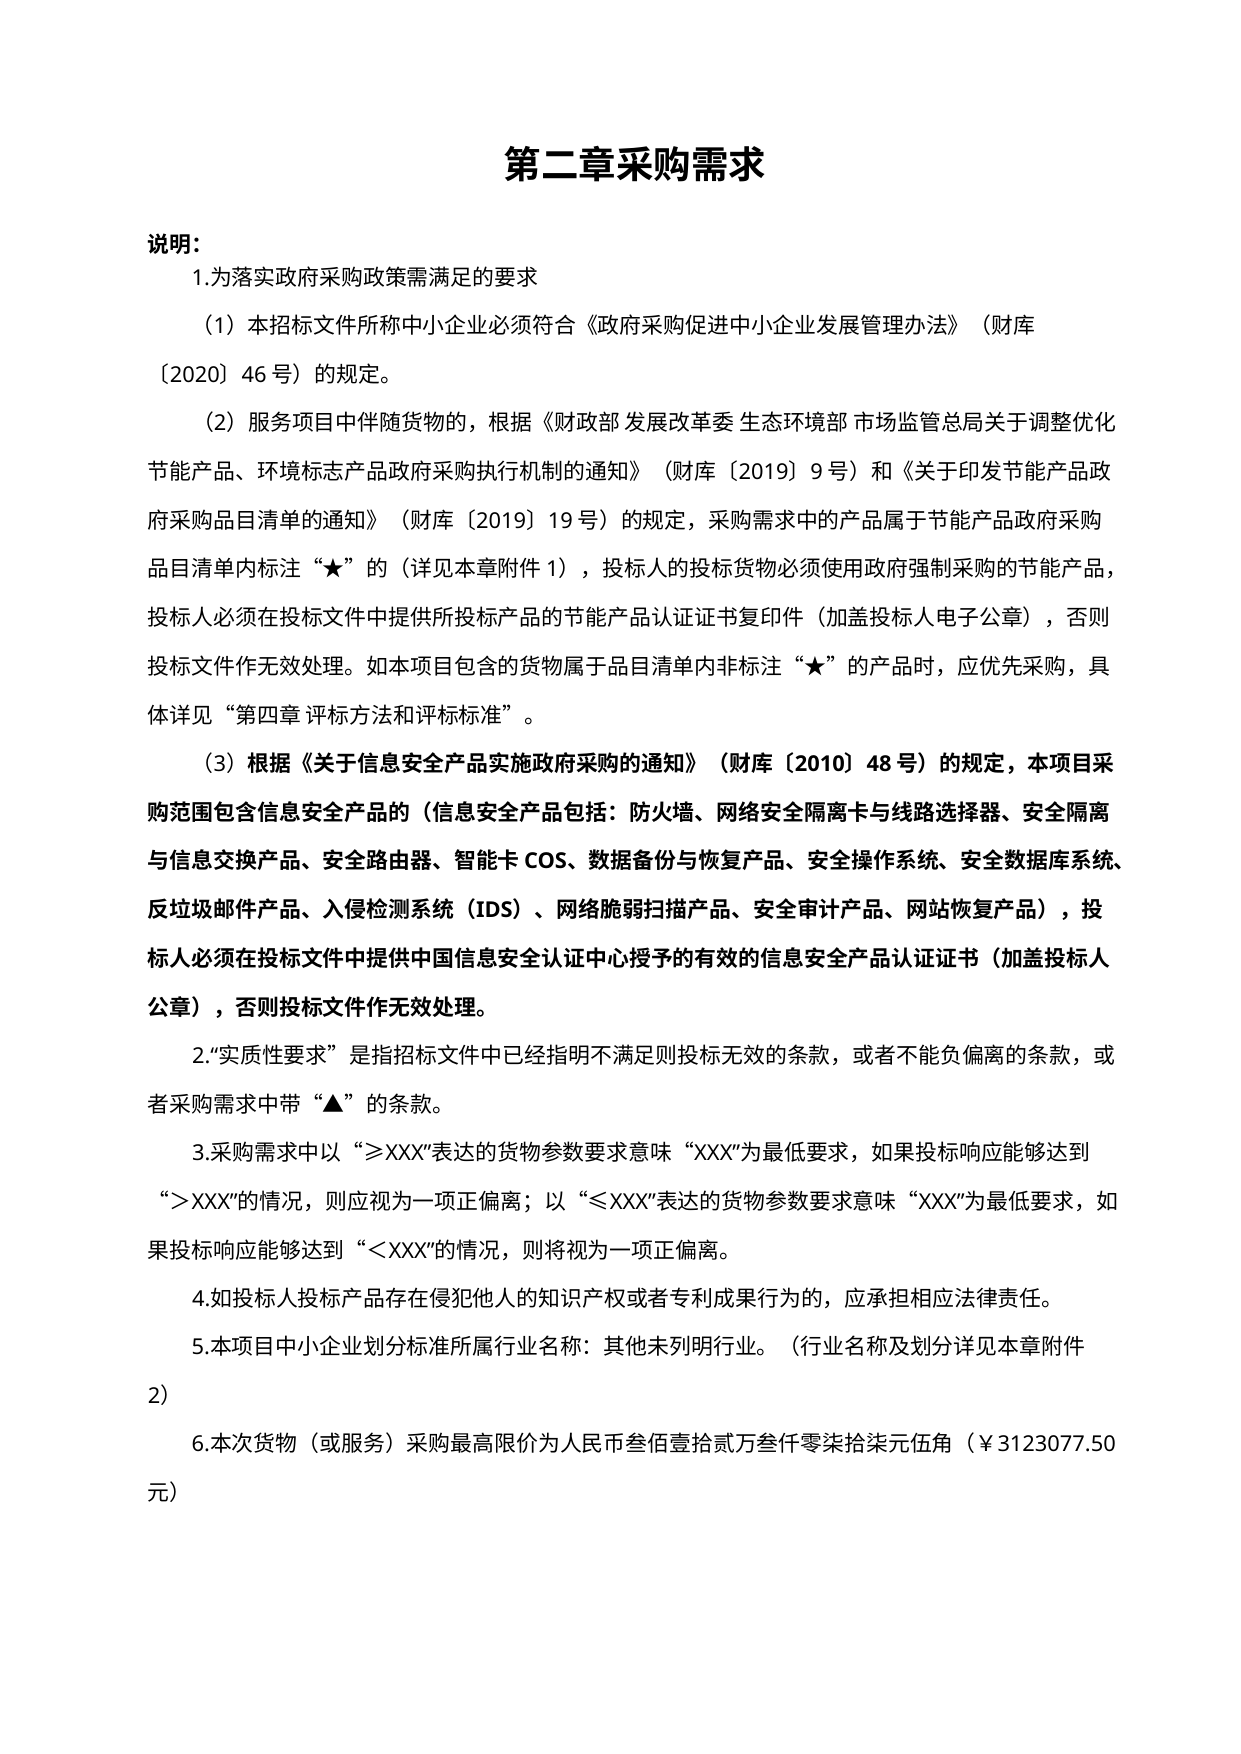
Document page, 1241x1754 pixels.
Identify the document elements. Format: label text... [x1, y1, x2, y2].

text （3）根据《关于信息安全产品实施政府采购的通知》（财库〔2010〕48号）的规定，本项目采购范围包含信息安全产品的（信息安全产品包括：防火墙、网络安全隔离卡与线路选择器、安全隔离与信息交换产品、安全路由器、智能卡COS、数据备份与恢复产品、安全操作系统、安全数据库系统、反垃圾邮件产品、入侵检测系统（IDS）、网络脆弱扫描产品、安全审计产品、网站恢复产品），投标人必须在投标文件中提供中国信息安全认证中心授予的有效的信息安全产品认证证书（加盖投标人公章），否则投标文件作无效处理。 [148, 746, 1122, 1022]
text 6.本次货物（或服务）采购最高限价为人民币叁佰壹拾贰万叁仟零柒拾柒元伍角（￥3123077.50元） [148, 1426, 1122, 1507]
text 第二章采购需求 [148, 129, 1122, 194]
text 4.如投标人投标产品存在侵犯他人的知识产权或者专利成果行为的，应承担相应法律责任。 [148, 1281, 1122, 1313]
text 1.为落实政府采购政策需满足的要求 [148, 259, 1122, 292]
text （1）本招标文件所称中小企业必须符合《政府采购促进中小企业发展管理办法》（财库〔2020〕46号）的规定。 [148, 308, 1122, 389]
text 2.“实质性要求”是指招标文件中已经指明不满足则投标无效的条款，或者不能负偏离的条款，或者采购需求中带“▲”的条款。 [148, 1038, 1122, 1119]
text 说明： [148, 227, 1122, 259]
text 3.采购需求中以“≥XXX”表达的货物参数要求意味“XXX”为最低要求，如果投标响应能够达到“＞XXX”的情况，则应视为一项正偏离；以“≤XXX”表达的货物参数要求意味“XXX”为最低要求，如果投标响应能够达到“＜XXX”的情况，则将视为一项正偏离。 [148, 1135, 1122, 1265]
text 5.本项目中小企业划分标准所属行业名称：其他未列明行业。（行业名称及划分详见本章附件2） [148, 1329, 1122, 1410]
text （2）服务项目中伴随货物的，根据《财政部 发展改革委 生态环境部 市场监管总局关于调整优化节能产品、环境标志产品政府采购执行机制的通知》（财库〔2019〕9号）和《关于印发节能产品政府采购品目清单的通知》（财库〔2019〕19号）的规定，采购需求中的产品属于节能产品政府采购品目清单内标注“★”的（详见本章附件1），投标人的投标货物必须使用政府强制采购的节能产品，投标人必须在投标文件中提供所投标产品的节能产品认证证书复印件（加盖投标人电子公章），否则投标文件作无效处理。如本项目包含的货物属于品目清单内非标注“★”的产品时，应优先采购，具体详见“第四章 评标方法和评标标准”。 [148, 405, 1122, 730]
